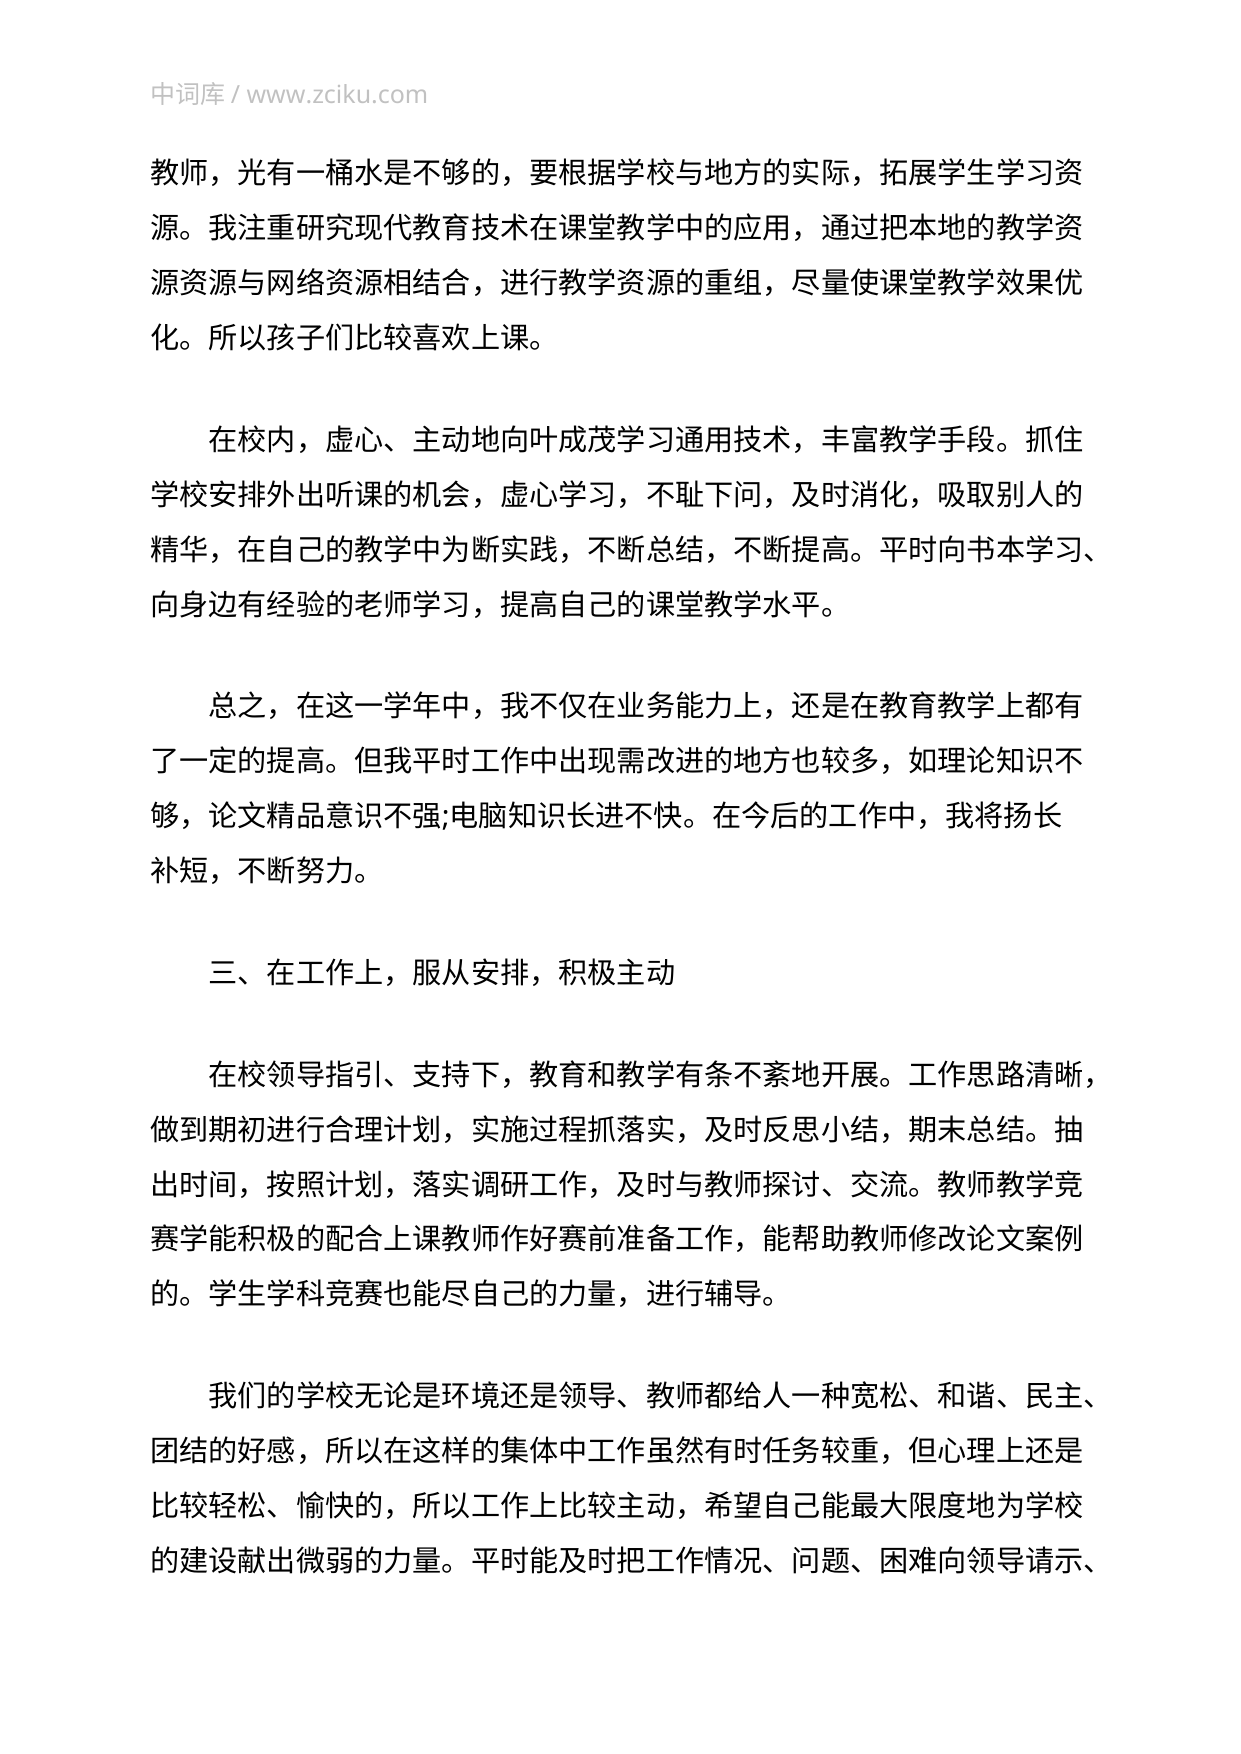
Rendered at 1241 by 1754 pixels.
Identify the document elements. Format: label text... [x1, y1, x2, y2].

text 三、在工作上，服从安排，积极主动 [150, 949, 1090, 992]
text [150, 150, 1090, 357]
text 在校领导指引、支持下，教育和教学有条不紊地开展。工作思路清晰，做到期初进行合理计划，实施过程抓落实，及时反思小结，期末总结。抽出时间，按照计划，落实调研工作，及时与教师探讨、交流。教师教学竞赛学能积极的配合上课教师作好赛前准备工作，能帮助教师修改论文案例的。学生学科竞赛也能尽自己的力量，进行辅导。 [150, 1051, 1090, 1313]
text 总之，在这一学年中，我不仅在业务能力上，还是在教育教学上都有了一定的提高。但我平时工作中出现需改进的地方也较多，如理论知识不够，论文精品意识不强;电脑知识长进不快。在今后的工作中，我将扬长补短，不断努力。 [150, 683, 1090, 890]
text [150, 1373, 1090, 1579]
text 在校内，虚心、主动地向叶成茂学习通用技术，丰富教学手段。抓住学校安排外出听课的机会，虚心学习，不耻下问，及时消化，吸取别人的精华，在自己的教学中为断实践，不断总结，不断提高。平时向书本学习、向身边有经验的老师学习，提高自己的课堂教学水平。 [150, 416, 1090, 623]
